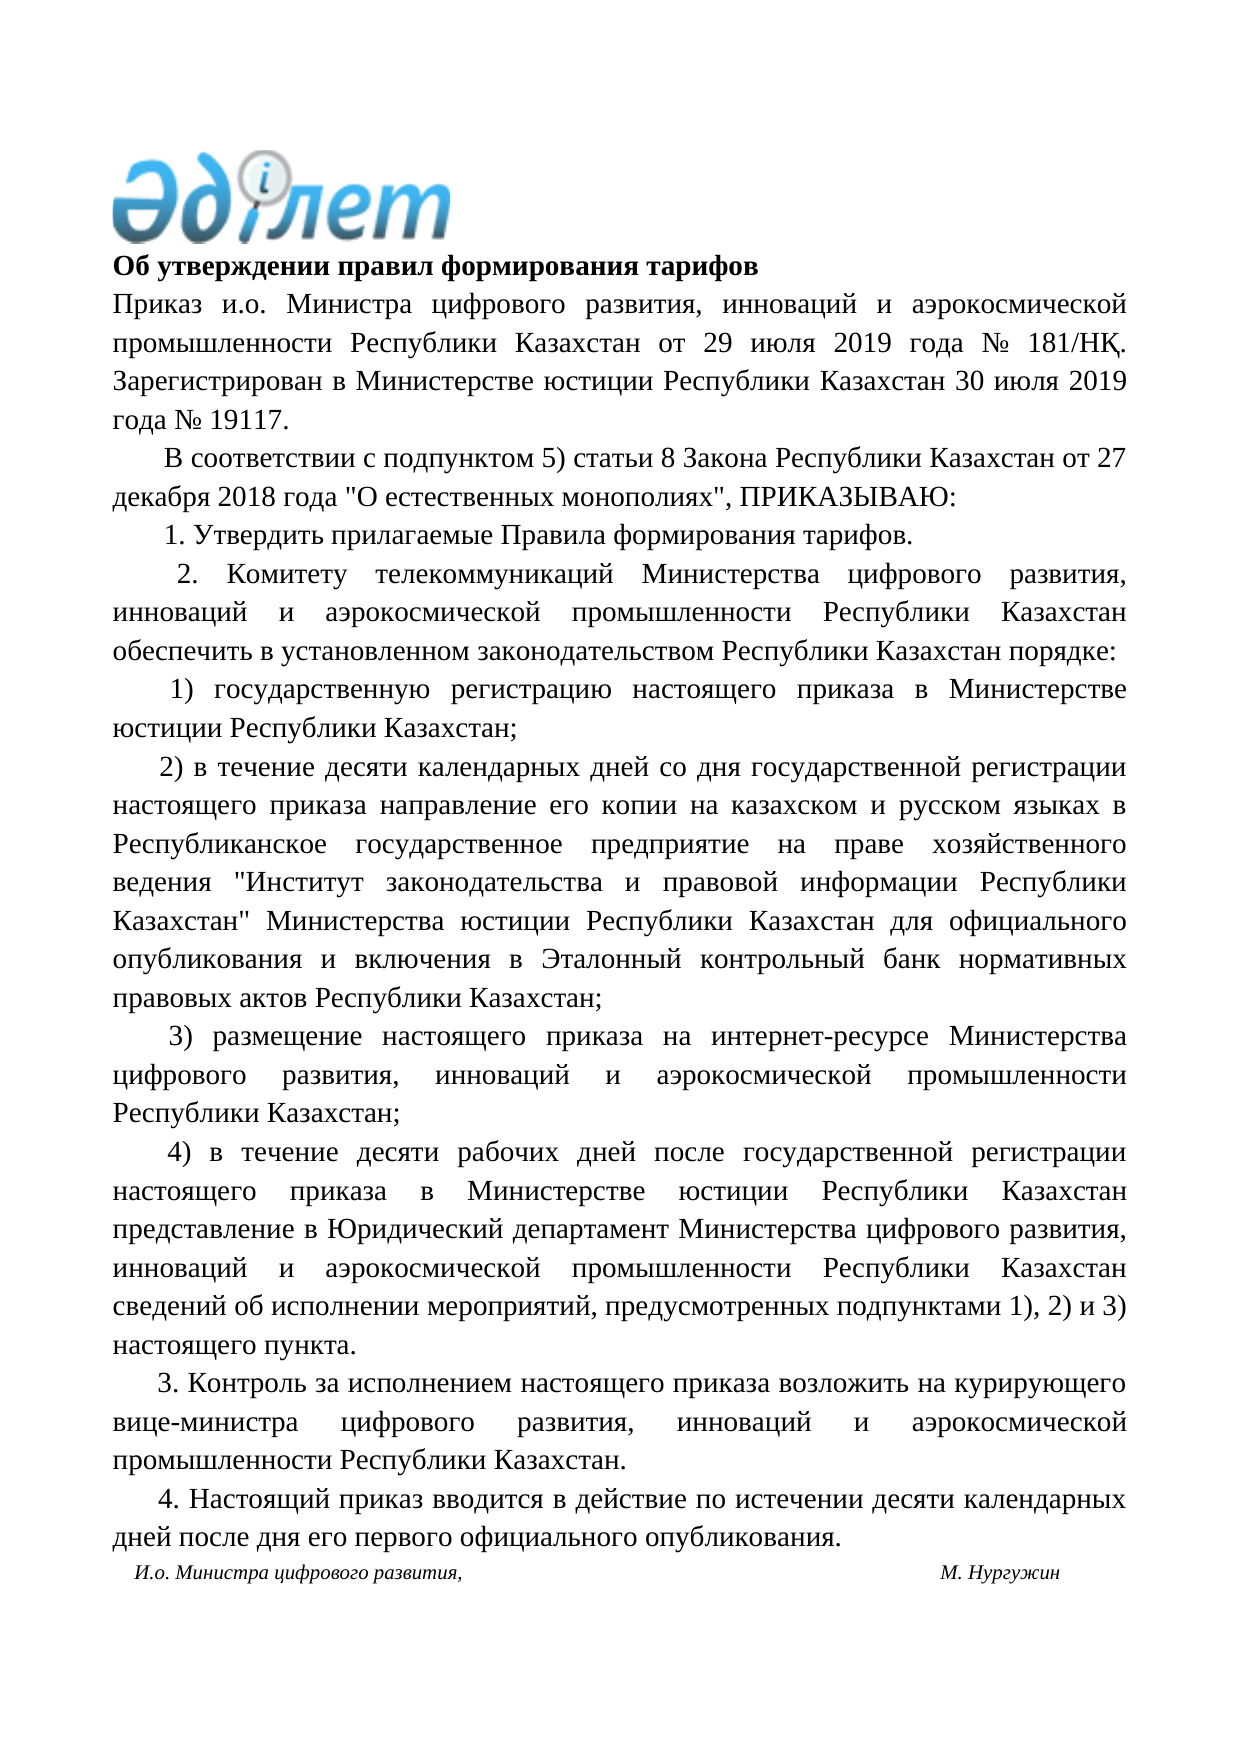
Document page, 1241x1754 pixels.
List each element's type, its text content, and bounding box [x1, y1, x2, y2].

text 4. Настоящий приказ вводится в действие по истечении десяти календарных дней после дня его первого официального опубликования. [112, 1481, 1128, 1553]
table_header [101, 1558, 939, 1589]
text 1. Утвердить прилагаемые Правила формирования тарифов. [112, 517, 1128, 551]
text 2. Комитету телекоммуникаций Министерства цифрового развития, инноваций и аэрокосмической промышленности Республики Казахстан обеспечить в установленном законодательством Республики Казахстан порядке: [112, 556, 1128, 667]
text 3) размещение настоящего приказа на интернет-ресурсе Министерства цифрового развития, инноваций и аэрокосмической промышленности Республики Казахстан; [112, 1018, 1128, 1129]
text 4) в течение десяти рабочих дней после государственной регистрации настоящего приказа в Министерстве юстиции Республики Казахстан представление в Юридический департамент Министерства цифрового развития, инноваций и аэрокосмической промышленности Республики Казахстан сведений об исполнении мероприятий, предусмотренных подпунктами 1), 2) и 3) настоящего пункта. [112, 1134, 1128, 1360]
picture [112, 150, 451, 244]
text 2) в течение десяти календарных дней со дня государственной регистрации настоящего приказа направление его копии на казахском и русском языках в Республиканское государственное предприятие на праве хозяйственного ведения "Институт законодательства и правовой информации Республики Казахстан" Министерства юстиции Республики Казахстан для официального опубликования и включения в Эталонный контрольный банк нормативных правовых актов Республики Казахстан; [112, 749, 1128, 1013]
text 3. Контроль за исполнением настоящего приказа возложить на курирующего вице-министра цифрового развития, инноваций и аэрокосмической промышленности Республики Казахстан. [112, 1365, 1128, 1476]
text Об утверждении правил формирования тарифов [112, 248, 1128, 281]
text Приказ и.о. Министра цифрового развития, инноваций и аэрокосмической промышленности Республики Казахстан от 29 июля 2019 года № 181/НҚ. Зарегистрирован в Министерстве юстиции Республики Казахстан 30 июля 2019 года № 19117. [112, 286, 1128, 435]
table_header М. Нургужин [939, 1558, 1240, 1589]
text В соответствии с подпунктом 5) статьи 8 Закона Республики Казахстан от 27 декабря 2018 года "О естественных монополиях", ПРИКАЗЫВАЮ: [112, 440, 1128, 512]
text 1) государственную регистрацию настоящего приказа в Министерстве юстиции Республики Казахстан; [112, 672, 1128, 744]
